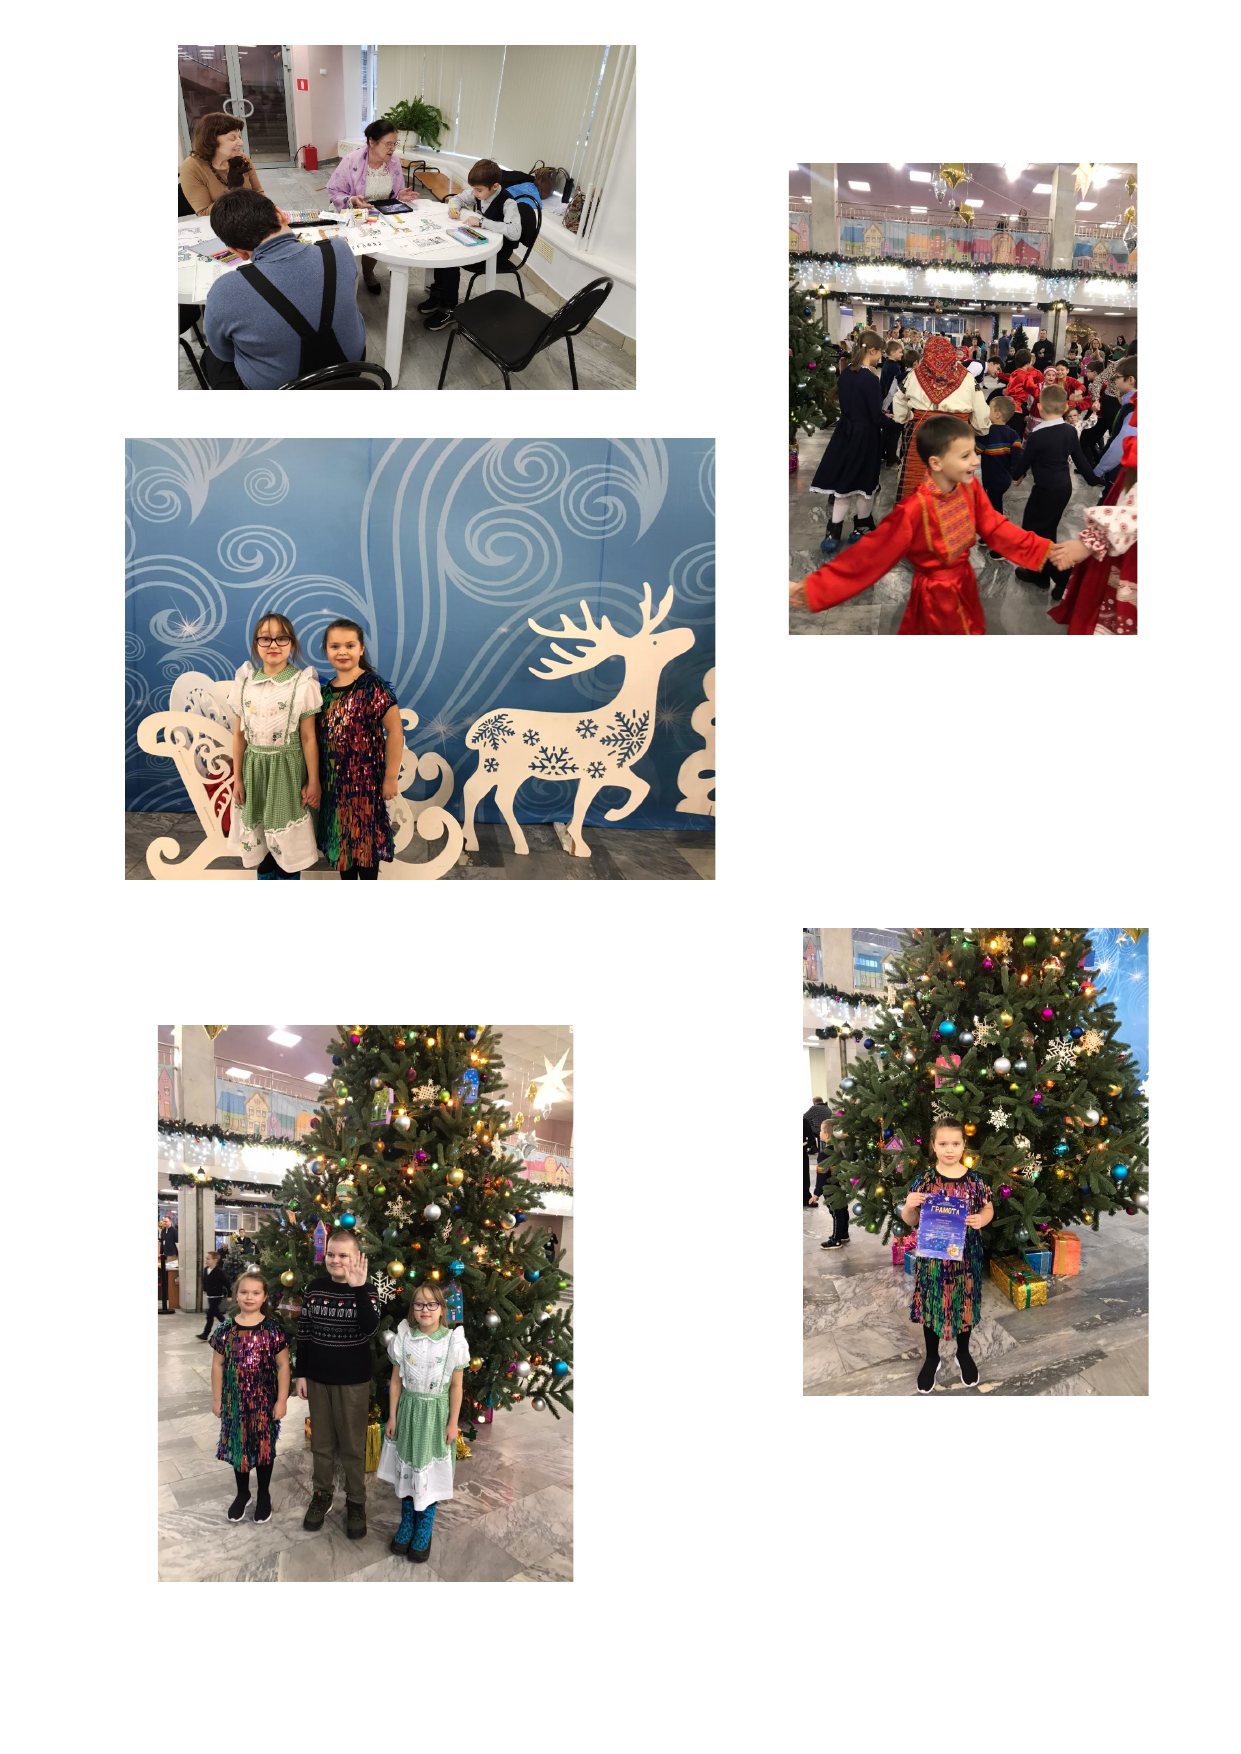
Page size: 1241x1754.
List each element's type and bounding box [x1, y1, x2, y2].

picture [801, 928, 1149, 1394]
picture [125, 438, 715, 879]
picture [157, 1025, 573, 1581]
picture [787, 163, 1138, 632]
picture [176, 45, 636, 389]
